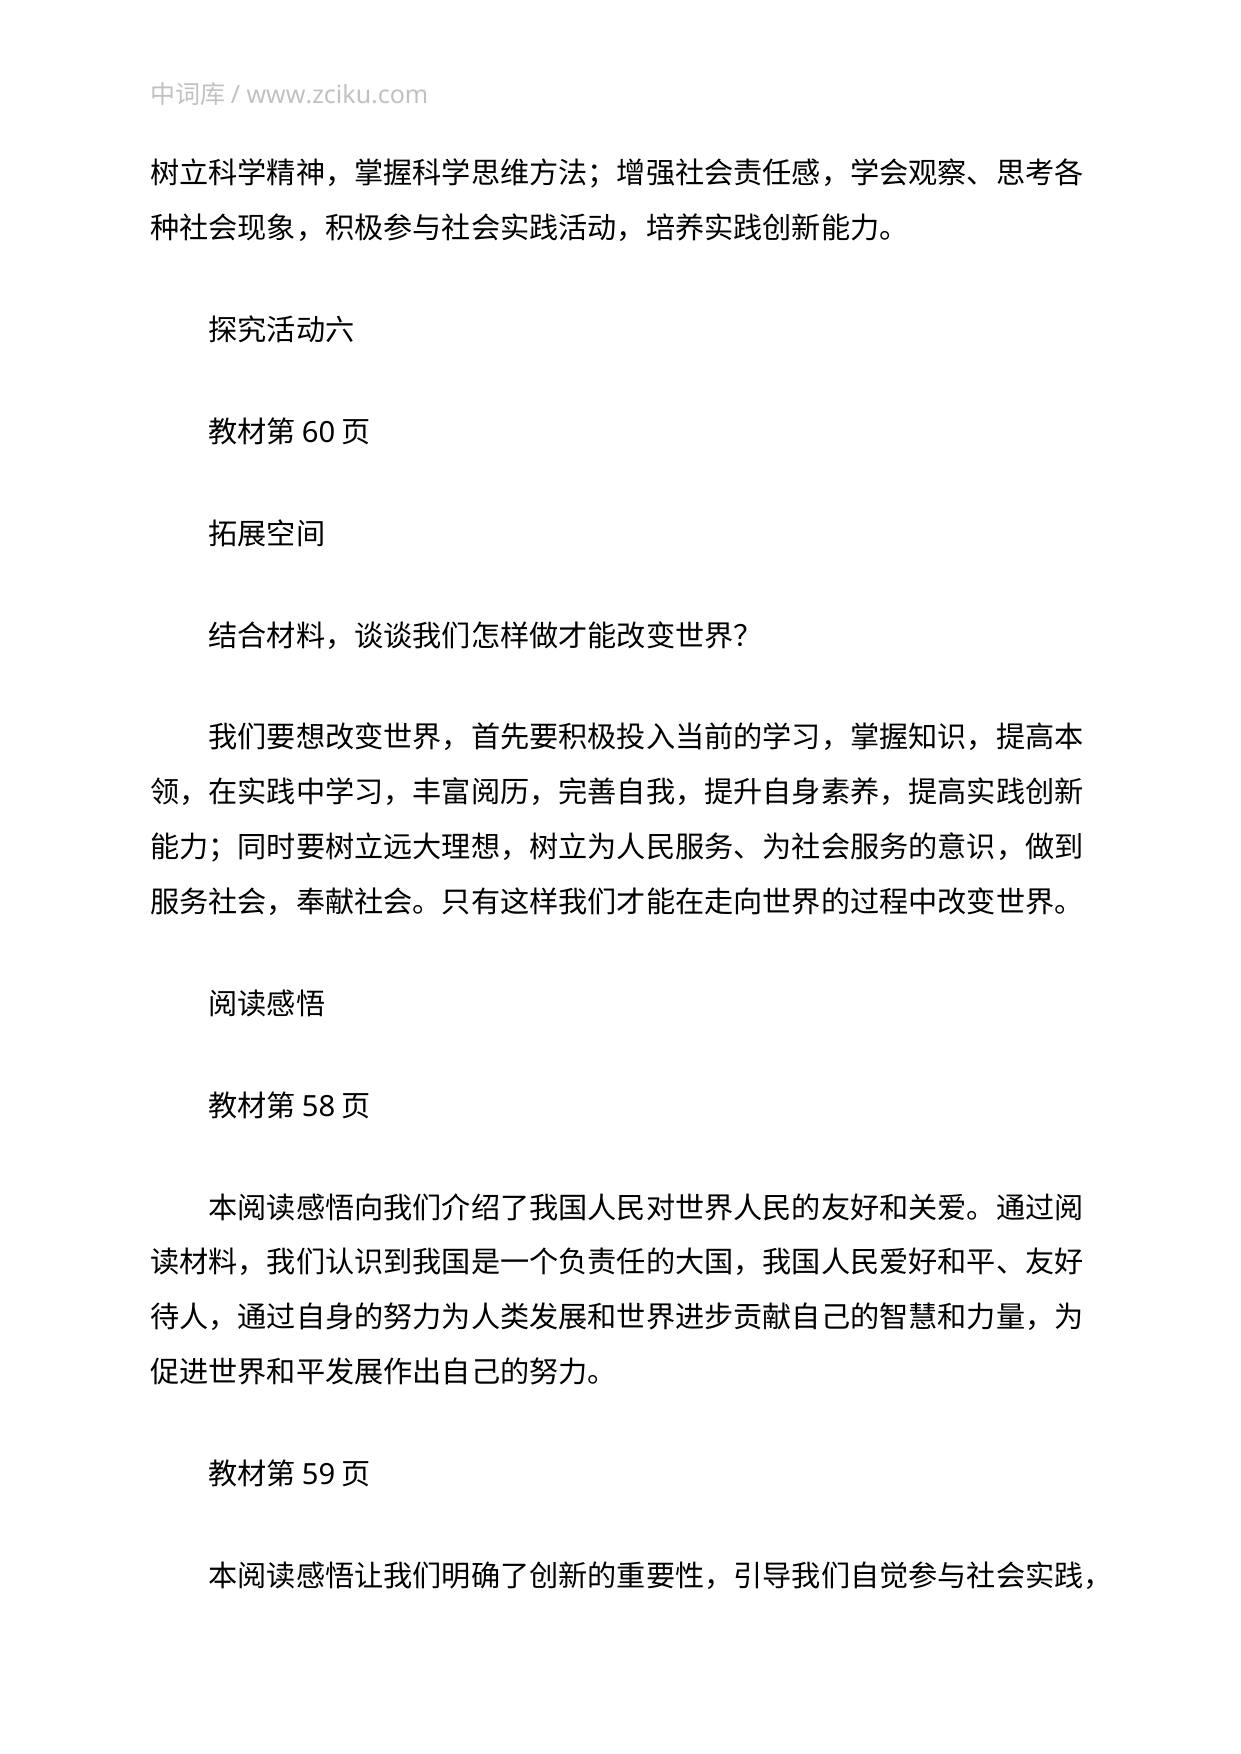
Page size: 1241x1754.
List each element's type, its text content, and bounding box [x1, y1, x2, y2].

text 我们要想改变世界，首先要积极投入当前的学习，掌握知识，提高本领，在实践中学习，丰富阅历，完善自我，提升自身素养，提高实践创新能力；同时要树立远大理想，树立为人民服务、为社会服务的意识，做到服务社会，奉献社会。只有这样我们才能在走向世界的过程中改变世界。 [150, 714, 1090, 921]
text 教材第58页 [150, 1082, 1090, 1124]
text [150, 150, 1090, 247]
text 本阅读感悟向我们介绍了我国人民对世界人民的友好和关爱。通过阅读材料，我们认识到我国是一个负责任的大国，我国人民爱好和平、友好待人，通过自身的努力为人类发展和世界进步贡献自己的智慧和力量，为促进世界和平发展作出自己的努力。 [150, 1184, 1090, 1391]
text 阅读感悟 [150, 980, 1090, 1023]
text 探究活动六 [150, 307, 1090, 349]
text 教材第60页 [150, 408, 1090, 451]
text 教材第59页 [150, 1451, 1090, 1493]
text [150, 1553, 1090, 1595]
text 结合材料，谈谈我们怎样做才能改变世界？ [150, 612, 1090, 654]
text 拓展空间 [150, 510, 1090, 553]
